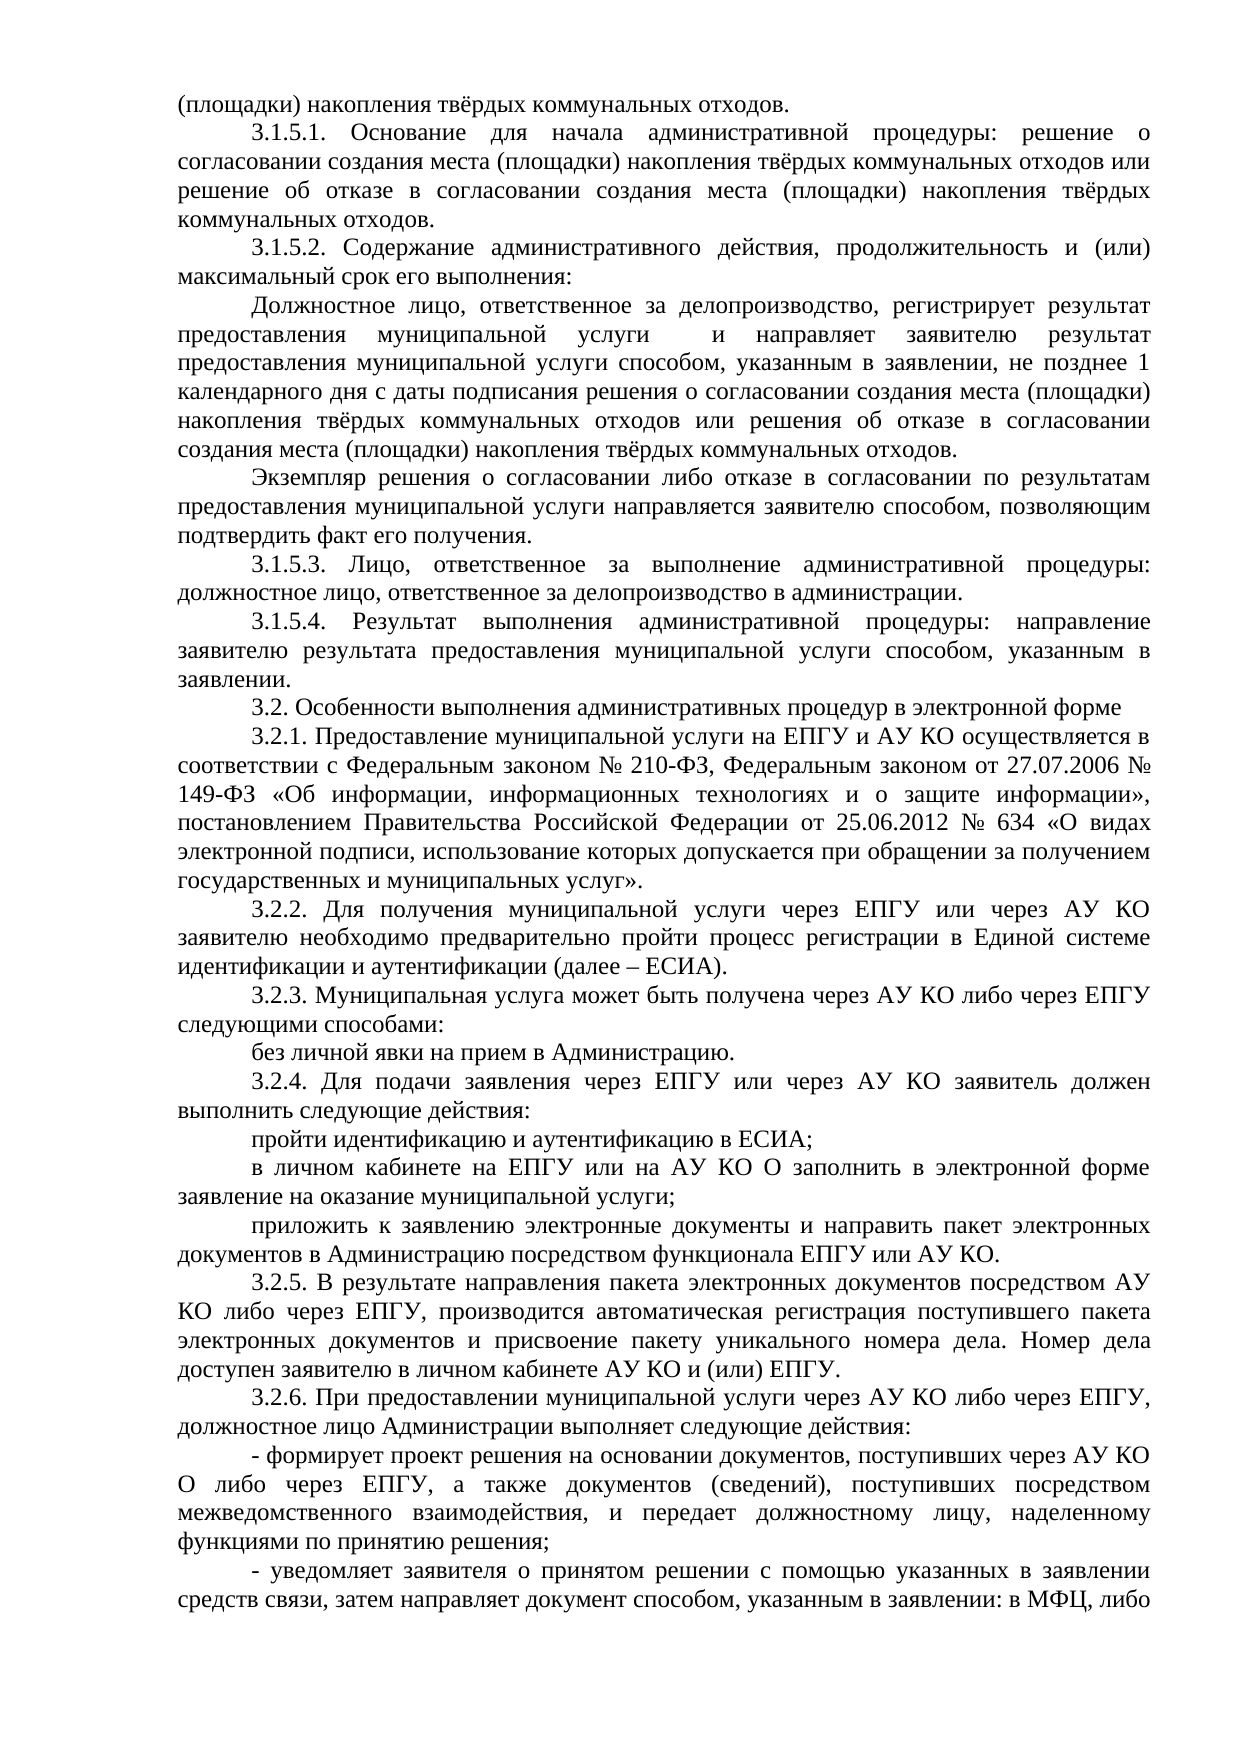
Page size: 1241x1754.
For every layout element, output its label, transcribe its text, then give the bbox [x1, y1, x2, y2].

text 3.2.1. Предоставление муниципальной услуги на ЕПГУ и АУ КО осуществляется в соответствии с Федеральным законом № 210-ФЗ, Федеральным законом от 27.07.2006 № 149-ФЗ «Об информации, информационных технологиях и о защите информации», постановлением Правительства Российской Федерации от 25.06.2012 № 634 «О видах электронной подписи, использование которых допускается при обращении за получением государственных и муниципальных услуг». [177, 721, 1152, 894]
text 3.1.5.1. Основание для начала административной процедуры: решение о согласовании создания места (площадки) накопления твёрдых коммунальных отходов или решение об отказе в согласовании создания места (площадки) накопления твёрдых коммунальных отходов. [177, 117, 1152, 232]
text 3.2. Особенности выполнения административных процедур в электронной форме [177, 692, 1152, 721]
title 3.1.5.4. Результат выполнения административной процедуры: направление заявителю результата предоставления муниципальной услуги способом, указанным в заявлении. [177, 606, 1152, 692]
text 3.2.6. При предоставлении муниципальной услуги через АУ КО либо через ЕПГУ, должностное лицо Администрации выполняет следующие действия: [177, 1382, 1152, 1440]
text 3.1.5.2. Содержание административного действия, продолжительность и (или) максимальный срок его выполнения: [177, 232, 1152, 290]
text без личной явки на прием в Администрацию. [177, 1037, 1152, 1066]
text приложить к заявлению электронные документы и направить пакет электронных документов в Администрацию посредством функционала ЕПГУ или АУ КО. [177, 1210, 1152, 1267]
text 3.2.3. Муниципальная услуга может быть получена через АУ КО либо через ЕПГУ следующими способами: [177, 980, 1152, 1037]
text Экземпляр решения о согласовании либо отказе в согласовании по результатам предоставления муниципальной услуги направляется заявителю способом, позволяющим подтвердить факт его получения. [177, 462, 1152, 549]
text 3.1.5.3. Лицо, ответственное за выполнение административной процедуры: должностное лицо, ответственное за делопроизводство в администрации. [177, 549, 1152, 606]
text в личном кабинете на ЕПГУ или на АУ КО О заполнить в электронной форме заявление на оказание муниципальной услуги; [177, 1152, 1152, 1210]
text 3.2.5. В результате направления пакета электронных документов посредством АУ КО либо через ЕПГУ, производится автоматическая регистрация поступившего пакета электронных документов и присвоение пакету уникального номера дела. Номер дела доступен заявителю в личном кабинете АУ КО и (или) ЕПГУ. [177, 1267, 1152, 1382]
text пройти идентификацию и аутентификацию в ЕСИА; [177, 1124, 1152, 1152]
text - формирует проект решения на основании документов, поступивших через АУ КО О либо через ЕПГУ, а также документов (сведений), поступивших посредством межведомственного взаимодействия, и передает должностному лицу, наделенному функциями по принятию решения; [177, 1440, 1152, 1555]
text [177, 1555, 1152, 1612]
text Должностное лицо, ответственное за делопроизводство, регистрирует результат предоставления муниципальной услуги и направляет заявителю результат предоставления муниципальной услуги способом, указанным в заявлении, не позднее 1 календарного дня с даты подписания решения о согласовании создания места (площадки) накопления твёрдых коммунальных отходов или решения об отказе в согласовании создания места (площадки) накопления твёрдых коммунальных отходов. [177, 290, 1152, 462]
text 3.2.4. Для подачи заявления через ЕПГУ или через АУ КО заявитель должен выполнить следующие действия: [177, 1066, 1152, 1124]
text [177, 89, 1152, 117]
text 3.2.2. Для получения муниципальной услуги через ЕПГУ или через АУ КО заявителю необходимо предварительно пройти процесс регистрации в Единой системе идентификации и аутентификации (далее – ЕСИА). [177, 894, 1152, 980]
